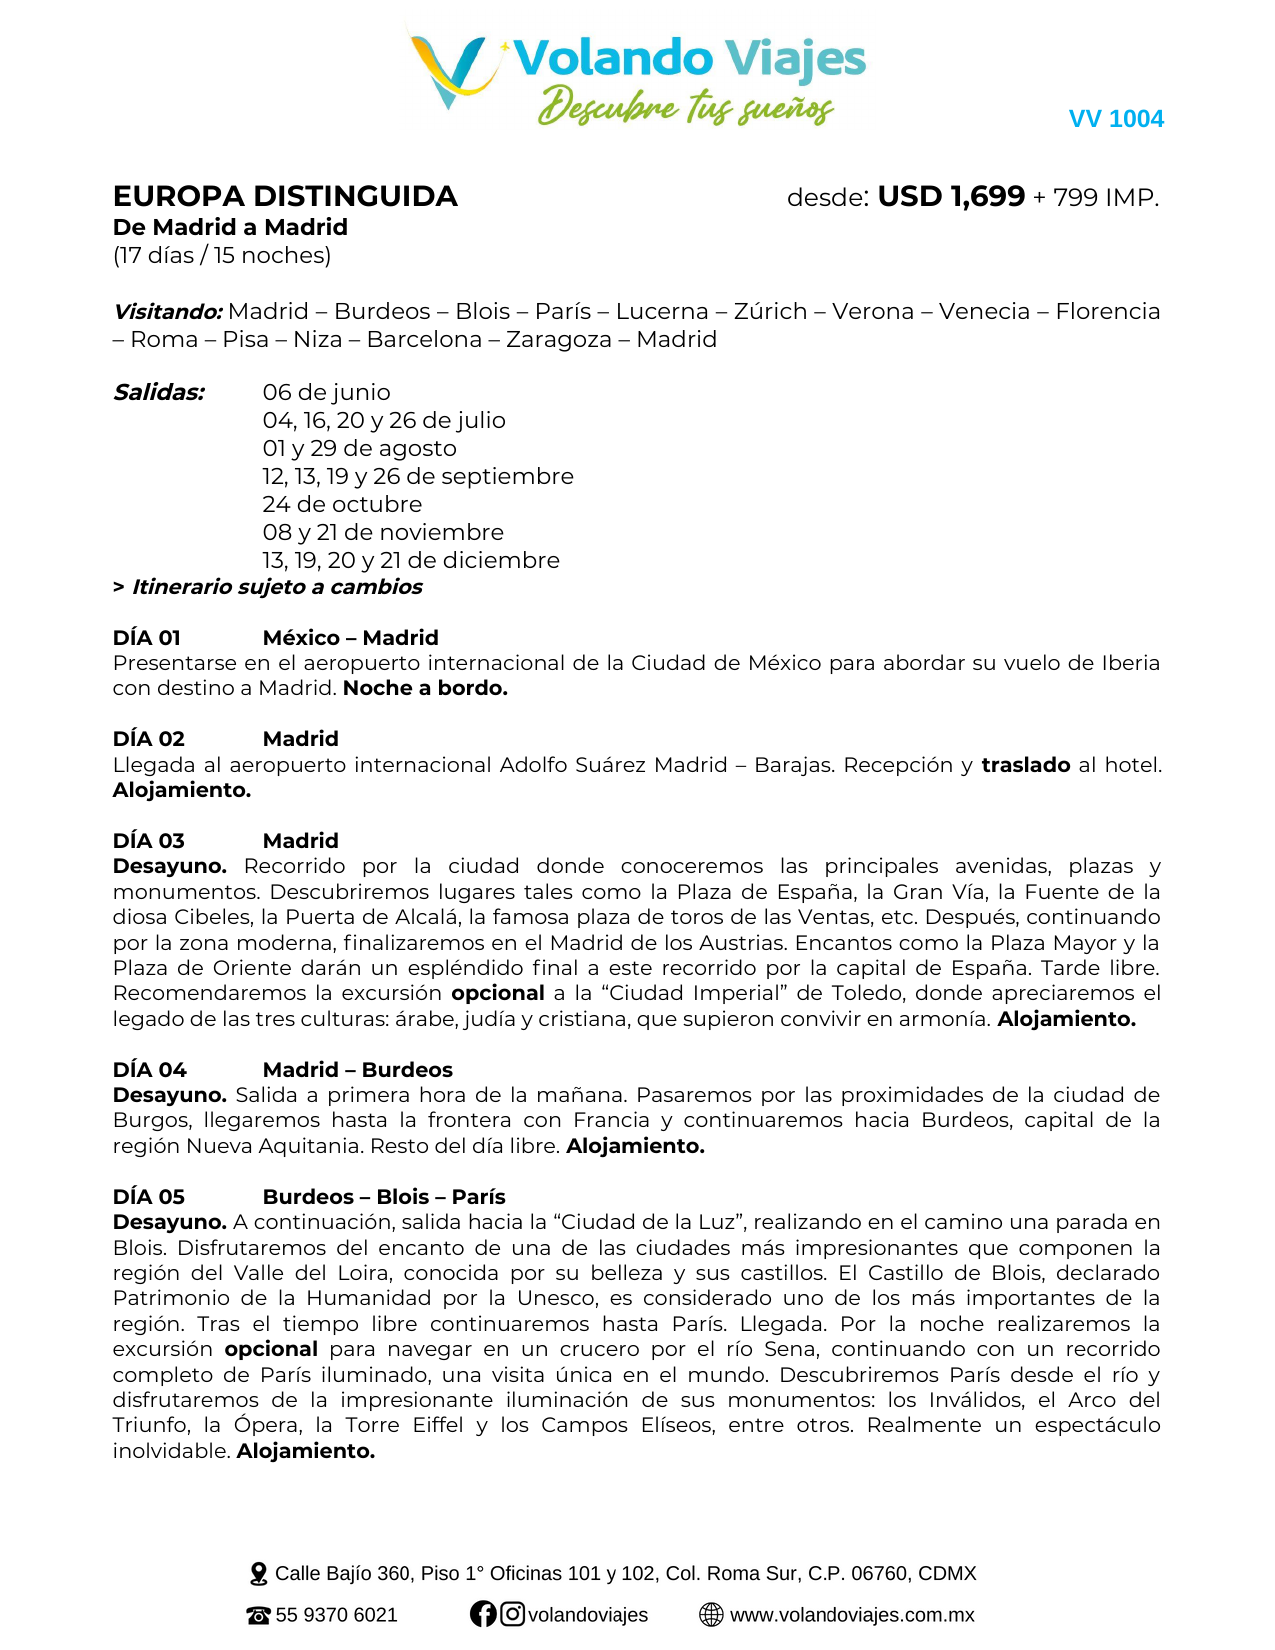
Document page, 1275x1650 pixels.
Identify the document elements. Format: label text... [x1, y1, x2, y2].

text Desayuno. A continuación, salida hacia la “Ciudad de la Luz”, realizando en el camino una parada en Blois. Disfrutaremos del encanto de una de las ciudades más impresionantes que componen la región del Valle del Loira, conocida por su belleza y sus castillos. El Castillo de Blois, declarado Patrimonio de la Humanidad por la Unesco, es considerado uno de los más importantes de la región. Tras el tiempo libre continuaremos hasta París. Llegada. Por la noche realizaremos la excursión opcional para navegar en un crucero por el río Sena, continuando con un recorrido completo de París iluminado, una visita única en el mundo. Descubriremos París desde el río y disfrutaremos de la impresionante iluminación de sus monumentos: los Inválidos, el Arco del Triunfo, la Ópera, la Torre Eiffel y los Campos Elíseos, entre otros. Realmente un espectáculo inolvidable. Alojamiento. [112, 1209, 1162, 1463]
text (17 días / 15 noches) [112, 241, 1162, 269]
text Desayuno. Salida a primera hora de la mañana. Pasaremos por las proximidades de la ciudad de Burgos, llegaremos hasta la frontera con Francia y continuaremos hacia Burdeos, capital de la región Nueva Aquitania. Resto del día libre. Alojamiento. [112, 1082, 1162, 1158]
picture [399, 9, 876, 130]
text Visitando: Madrid – Burdeos – Blois – París – Lucerna – Zúrich – Verona – Venecia – Florencia – Roma – Pisa – Niza – Barcelona – Zaragoza – Madrid [112, 297, 1162, 353]
text DÍA 01 México – Madrid [112, 625, 1162, 650]
text 12, 13, 19 y 26 de septiembre [187, 462, 1162, 490]
text Presentarse en el aeropuerto internacional de la Ciudad de México para abordar su vuelo de Iberia con destino a Madrid. Noche a bordo. [112, 650, 1162, 701]
text 04, 16, 20 y 26 de julio [187, 406, 1162, 434]
text 13, 19, 20 y 21 de diciembre [187, 546, 1162, 574]
text DÍA 04 Madrid – Burdeos [112, 1057, 1162, 1082]
text > Itinerario sujeto a cambios [112, 574, 1162, 599]
text DÍA 05 Burdeos – Blois – París [112, 1184, 1162, 1209]
picture [193, 1539, 1038, 1647]
text DÍA 03 Madrid [112, 828, 1162, 853]
text EUROPA DISTINGUIDA desde: USD 1,699 + 799 IMP. [112, 178, 1162, 213]
text Salidas: 06 de junio [112, 378, 1162, 406]
text Llegada al aeropuerto internacional Adolfo Suárez Madrid – Barajas. Recepción y traslado al hotel. Alojamiento. [112, 752, 1162, 803]
text 24 de octubre [187, 490, 1162, 518]
text DÍA 02 Madrid [112, 726, 1162, 752]
text Desayuno. Recorrido por la ciudad donde conoceremos las principales avenidas, plazas y monumentos. Descubriremos lugares tales como la Plaza de España, la Gran Vía, la Fuente de la diosa Cibeles, la Puerta de Alcalá, la famosa plaza de toros de las Ventas, etc. Después, continuando por la zona moderna, finalizaremos en el Madrid de los Austrias. Encantos como la Plaza Mayor y la Plaza de Oriente darán un espléndido final a este recorrido por la capital de España. Tarde libre. Recomendaremos la excursión opcional a la “Ciudad Imperial” de Toledo, donde apreciaremos el legado de las tres culturas: árabe, judía y cristiana, que supieron convivir en armonía. Alojamiento. [112, 853, 1162, 1031]
text 01 y 29 de agosto [187, 434, 1162, 462]
text De Madrid a Madrid [112, 213, 1162, 241]
text 08 y 21 de noviembre [187, 518, 1162, 546]
